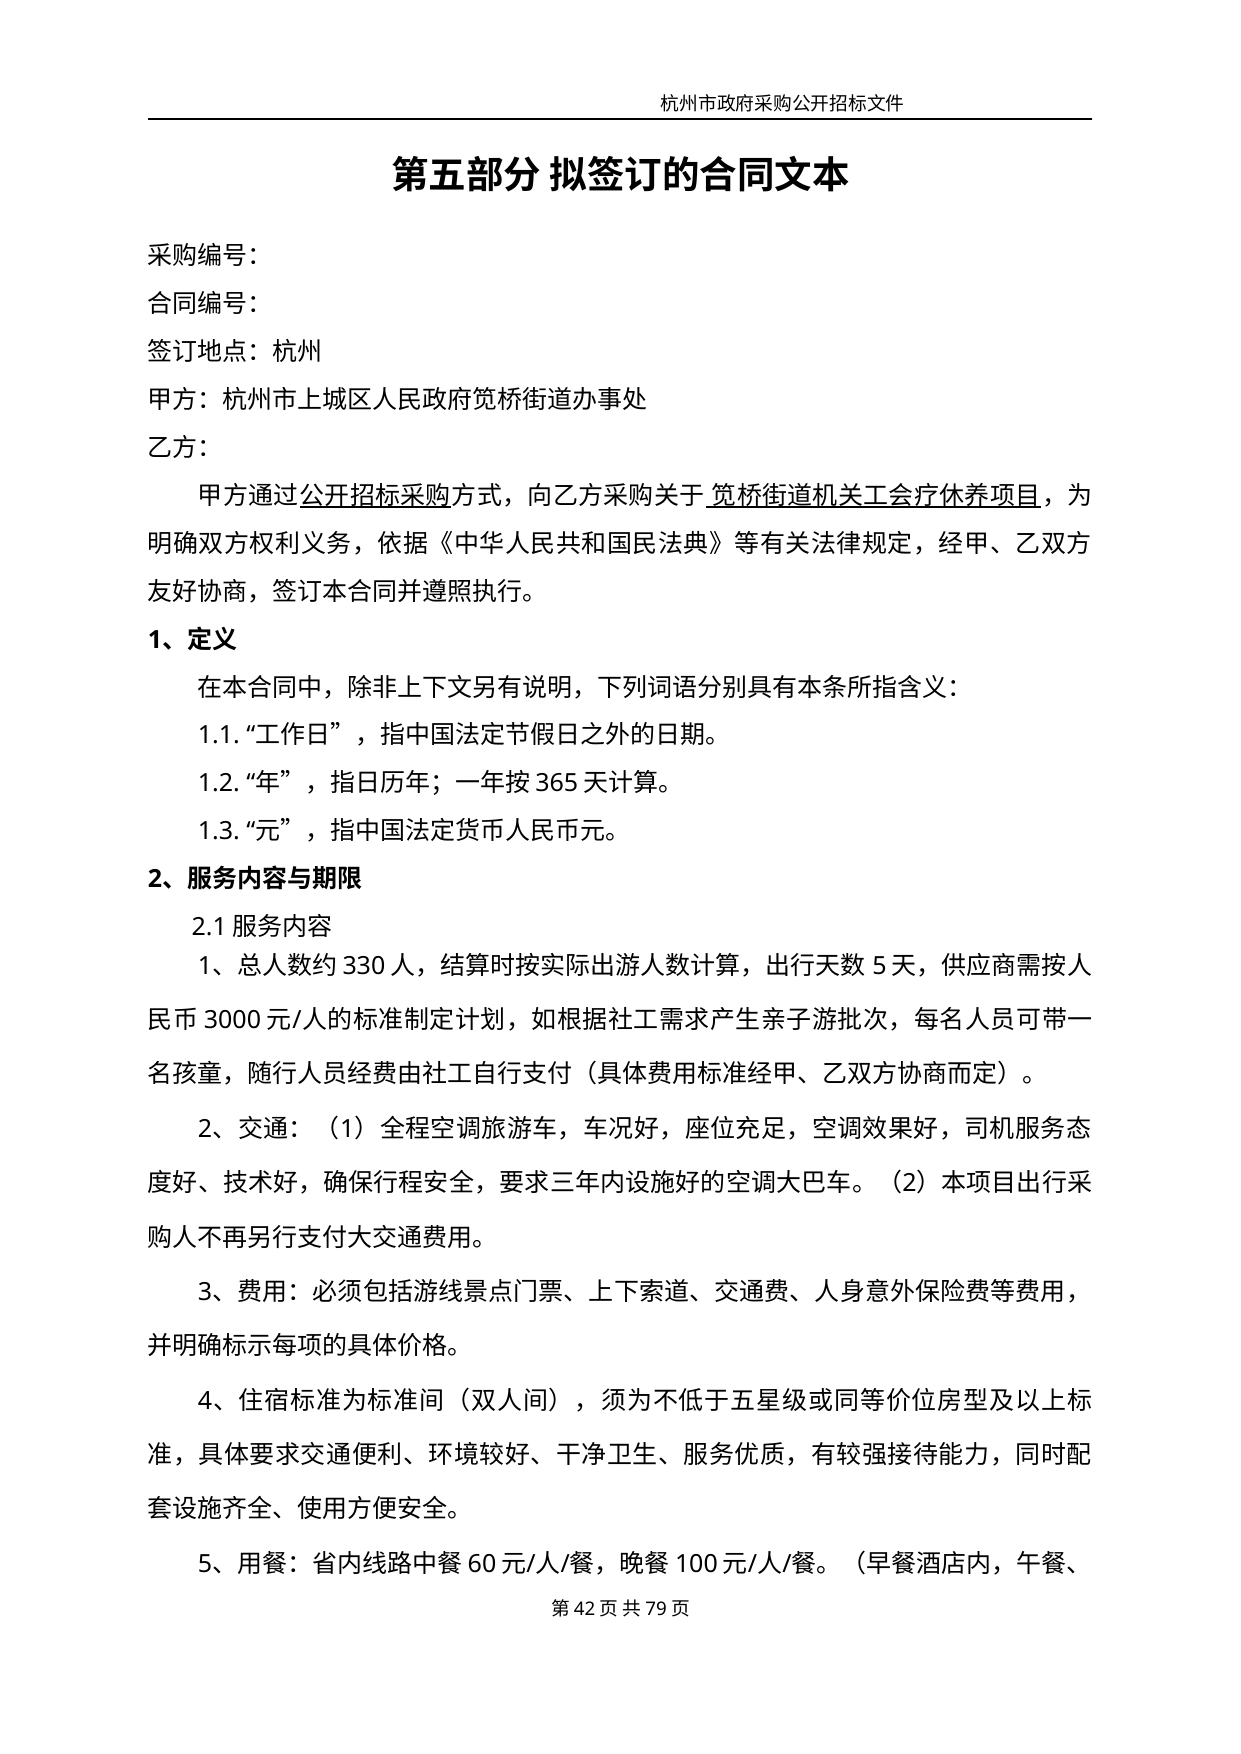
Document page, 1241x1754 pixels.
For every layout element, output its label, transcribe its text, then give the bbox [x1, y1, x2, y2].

text 2、服务内容与期限 [148, 849, 1092, 897]
text 甲方：杭州市上城区人民政府笕桥街道办事处 [148, 370, 1092, 418]
text 乙方： [148, 418, 1092, 466]
text 合同编号： [148, 274, 1092, 322]
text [148, 1543, 1092, 1579]
text 2、交通：（1）全程空调旅游车，车况好，座位充足，空调效果好，司机服务态度好、技术好，确保行程安全，要求三年内设施好的空调大巴车。（2）本项目出行采购人不再另行支付大交通费用。 [148, 1108, 1092, 1253]
text 2.1服务内容 [191, 897, 1092, 945]
text 采购编号： [148, 226, 1092, 274]
text 在本合同中，除非上下文另有说明，下列词语分别具有本条所指含义： [148, 658, 1092, 706]
text 甲方通过公开招标采购方式，向乙方采购关于 笕桥街道机关工会疗休养项目，为明确双方权利义务，依据《中华人民共和国民法典》等有关法律规定，经甲、乙双方友好协商，签订本合同并遵照执行。 [148, 466, 1092, 610]
text 签订地点：杭州 [148, 322, 1092, 370]
text 1、总人数约330人，结算时按实际出游人数计算，出行天数5天，供应商需按人民币3000元/人的标准制定计划，如根据社工需求产生亲子游批次，每名人员可带一名孩童，随行人员经费由社工自行支付（具体费用标准经甲、乙双方协商而定）。 [148, 945, 1092, 1090]
text 第五部分 拟签订的合同文本 [148, 145, 1092, 199]
text 4、住宿标准为标准间（双人间），须为不低于五星级或同等价位房型及以上标准，具体要求交通便利、环境较好、干净卫生、服务优质，有较强接待能力，同时配套设施齐全、使用方便安全。 [148, 1380, 1092, 1525]
list “年”，指日历年；一年按365天计算。 [148, 753, 1092, 801]
text 1、定义 [148, 610, 1092, 658]
text 3、费用：必须包括游线景点门票、上下索道、交通费、人身意外保险费等费用，并明确标示每项的具体价格。 [148, 1271, 1092, 1362]
list “元”，指中国法定货币人民币元。 [148, 801, 1092, 849]
list “工作日”，指中国法定节假日之外的日期。 [148, 706, 1092, 753]
